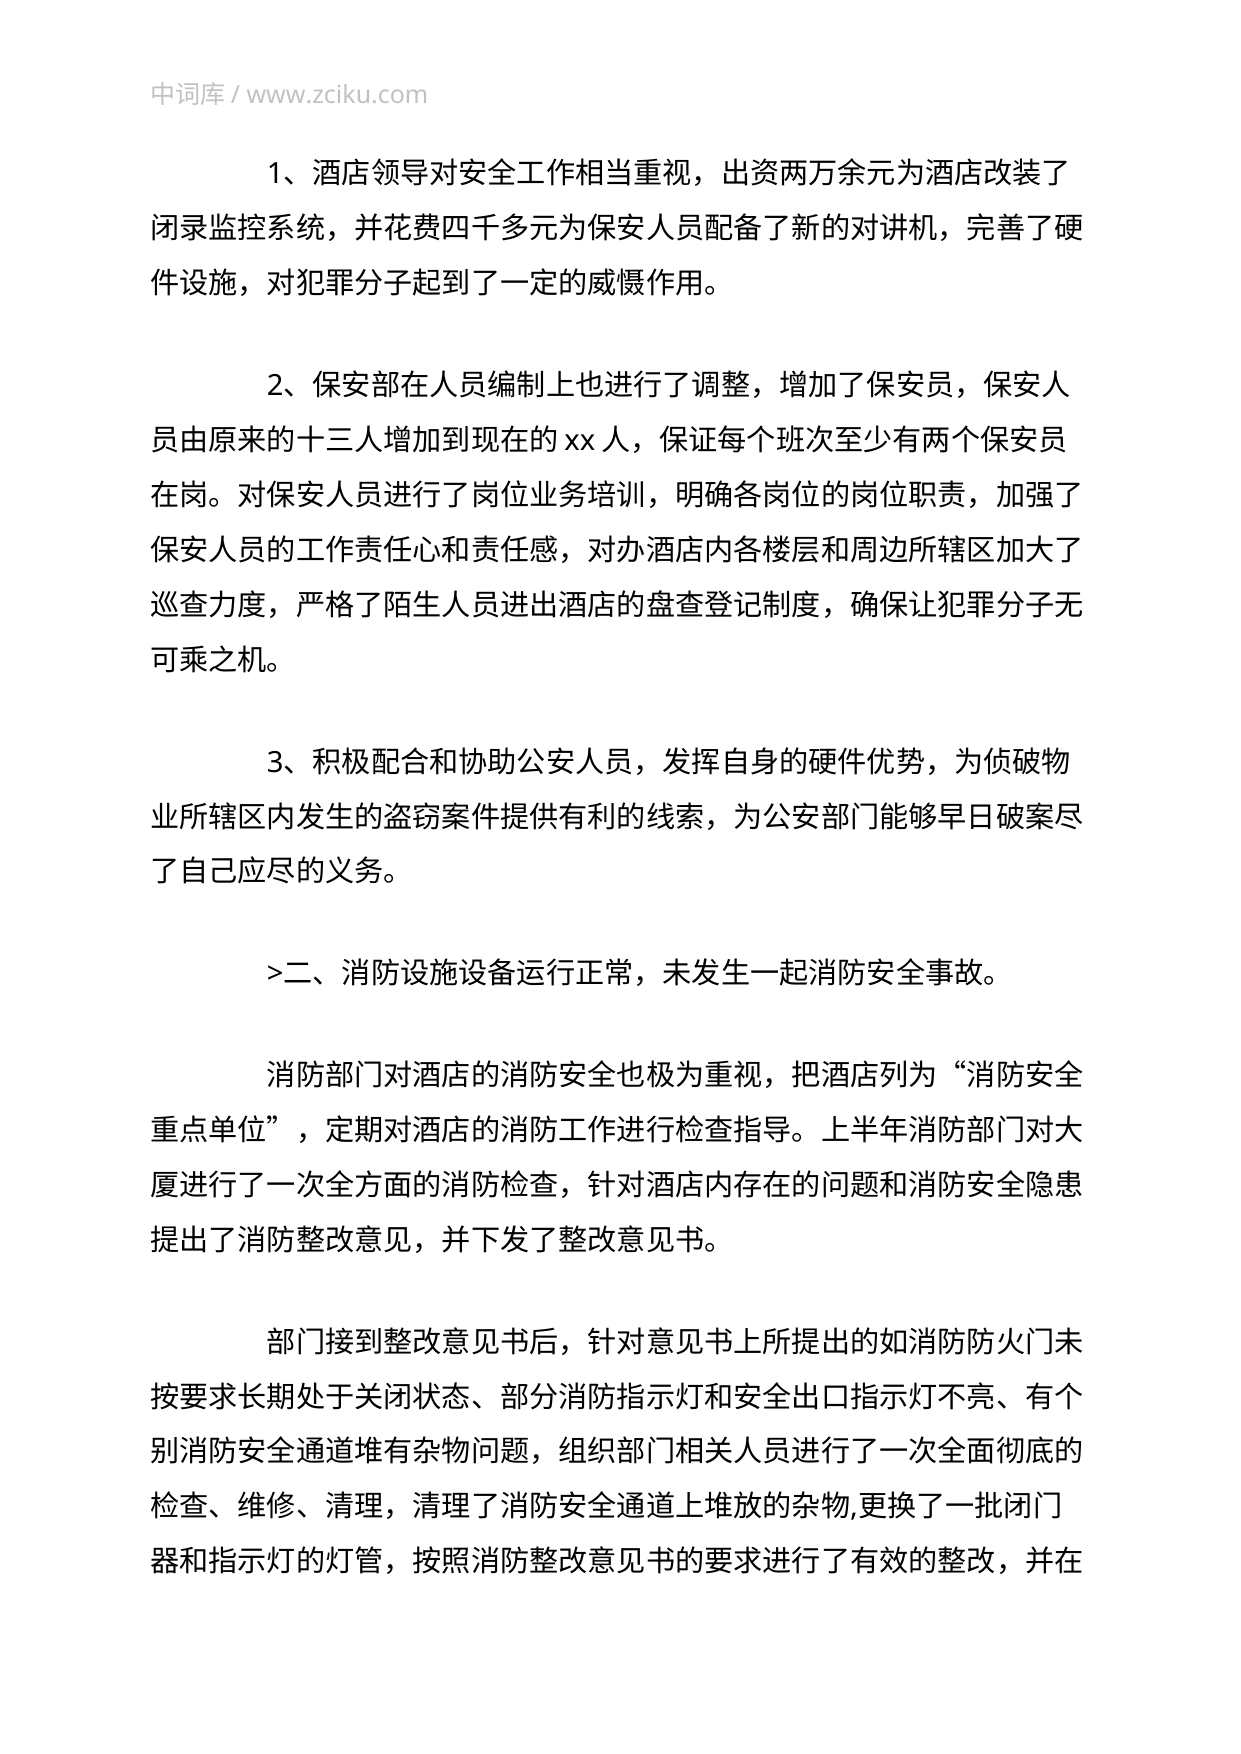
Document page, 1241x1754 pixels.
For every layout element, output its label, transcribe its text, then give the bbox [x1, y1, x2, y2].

text 2、保安部在人员编制上也进行了调整，增加了保安员，保安人员由原来的十三人增加到现在的xx人，保证每个班次至少有两个保安员在岗。对保安人员进行了岗位业务培训，明确各岗位的岗位职责，加强了保安人员的工作责任心和责任感，对办酒店内各楼层和周边所辖区加大了巡查力度，严格了陌生人员进出酒店的盘查登记制度，确保让犯罪分子无可乘之机。 [150, 362, 1090, 679]
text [150, 1318, 1090, 1580]
text 1、酒店领导对安全工作相当重视，出资两万余元为酒店改装了闭录监控系统，并花费四千多元为保安人员配备了新的对讲机，完善了硬件设施，对犯罪分子起到了一定的威慑作用。 [150, 150, 1090, 302]
text 消防部门对酒店的消防安全也极为重视，把酒店列为“消防安全重点单位”，定期对酒店的消防工作进行检查指导。上半年消防部门对大厦进行了一次全方面的消防检查，针对酒店内存在的问题和消防安全隐患提出了消防整改意见，并下发了整改意见书。 [150, 1052, 1090, 1259]
text >二、消防设施设备运行正常，未发生一起消防安全事故。 [150, 950, 1090, 992]
text 3、积极配合和协助公安人员，发挥自身的硬件优势，为侦破物业所辖区内发生的盗窃案件提供有利的线索，为公安部门能够早日破案尽了自己应尽的义务。 [150, 738, 1090, 890]
